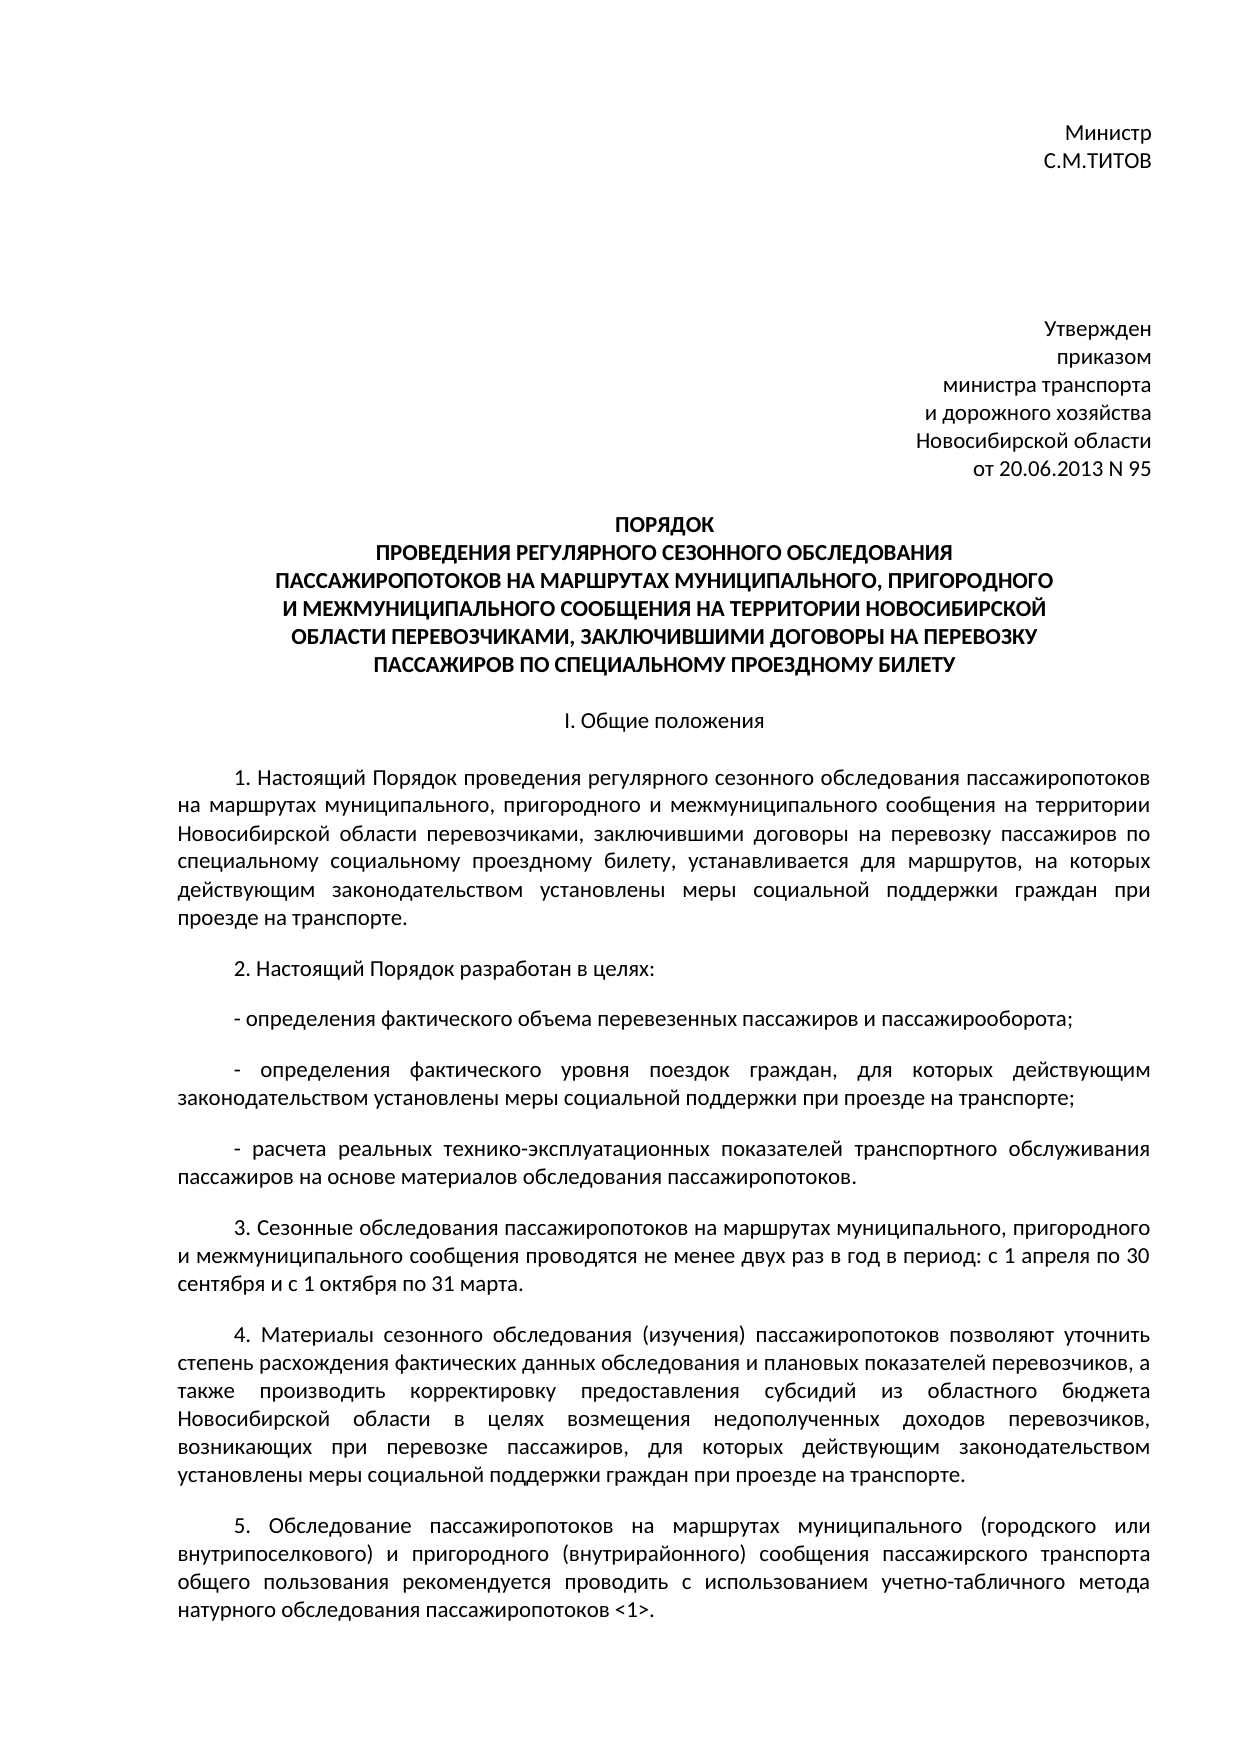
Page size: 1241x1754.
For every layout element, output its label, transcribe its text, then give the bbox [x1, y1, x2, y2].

text - расчета реальных технико-эксплуатационных показателей транспортного обслуживания пассажиров на основе материалов обследования пассажиропотоков. [177, 1134, 1152, 1191]
text 4. Материалы сезонного обследования (изучения) пассажиропотоков позволяют уточнить степень расхождения фактических данных обследования и плановых показателей перевозчиков, а также производить корректировку предоставления субсидий из областного бюджета Новосибирской области в целях возмещения недополученных доходов перевозчиков, возникающих при перевозке пассажиров, для которых действующим законодательством установлены меры социальной поддержки граждан при проезде на транспорте. [177, 1320, 1152, 1488]
title ПРОВЕДЕНИЯ РЕГУЛЯРНОГО СЕЗОННОГО ОБСЛЕДОВАНИЯ [177, 538, 1152, 566]
text I. Общие положения [177, 707, 1152, 734]
title ПАССАЖИРОПОТОКОВ НА МАРШРУТАХ МУНИЦИПАЛЬНОГО, ПРИГОРОДНОГО [177, 566, 1152, 594]
text С.М.ТИТОВ [177, 146, 1152, 174]
text - определения фактического уровня поездок граждан, для которых действующим законодательством установлены меры социальной поддержки при проезде на транспорте; [177, 1056, 1152, 1112]
text от 20.06.2013 N 95 [177, 454, 1152, 482]
text приказом [177, 342, 1152, 370]
text Утвержден [177, 314, 1152, 342]
text министра транспорта [177, 370, 1152, 398]
text - определения фактического объема перевезенных пассажиров и пассажирооборота; [177, 1004, 1152, 1033]
text Новосибирской области [177, 426, 1152, 454]
title И МЕЖМУНИЦИПАЛЬНОГО СООБЩЕНИЯ НА ТЕРРИТОРИИ НОВОСИБИРСКОЙ [177, 594, 1152, 622]
title ПАССАЖИРОВ ПО СПЕЦИАЛЬНОМУ ПРОЕЗДНОМУ БИЛЕТУ [177, 651, 1152, 678]
text 1. Настоящий Порядок проведения регулярного сезонного обследования пассажиропотоков на маршрутах муниципального, пригородного и межмуниципального сообщения на территории Новосибирской области перевозчиками, заключившими договоры на перевозку пассажиров по специальному социальному проездному билету, устанавливается для маршрутов, на которых действующим законодательством установлены меры социальной поддержки граждан при проезде на транспорте. [177, 763, 1152, 931]
text 2. Настоящий Порядок разработан в целях: [177, 954, 1152, 982]
title ОБЛАСТИ ПЕРЕВОЗЧИКАМИ, ЗАКЛЮЧИВШИМИ ДОГОВОРЫ НА ПЕРЕВОЗКУ [177, 622, 1152, 651]
text Министр [177, 118, 1152, 146]
text и дорожного хозяйства [177, 398, 1152, 426]
text 5. Обследование пассажиропотоков на маршрутах муниципального (городского или внутрипоселкового) и пригородного (внутрирайонного) сообщения пассажирского транспорта общего пользования рекомендуется проводить с использованием учетно-табличного метода натурного обследования пассажиропотоков <1>. [177, 1511, 1152, 1623]
text 3. Сезонные обследования пассажиропотоков на маршрутах муниципального, пригородного и межмуниципального сообщения проводятся не менее двух раз в год в период: с 1 апреля по 30 сентября и с 1 октября по 31 марта. [177, 1213, 1152, 1297]
title ПОРЯДОК [177, 510, 1152, 538]
